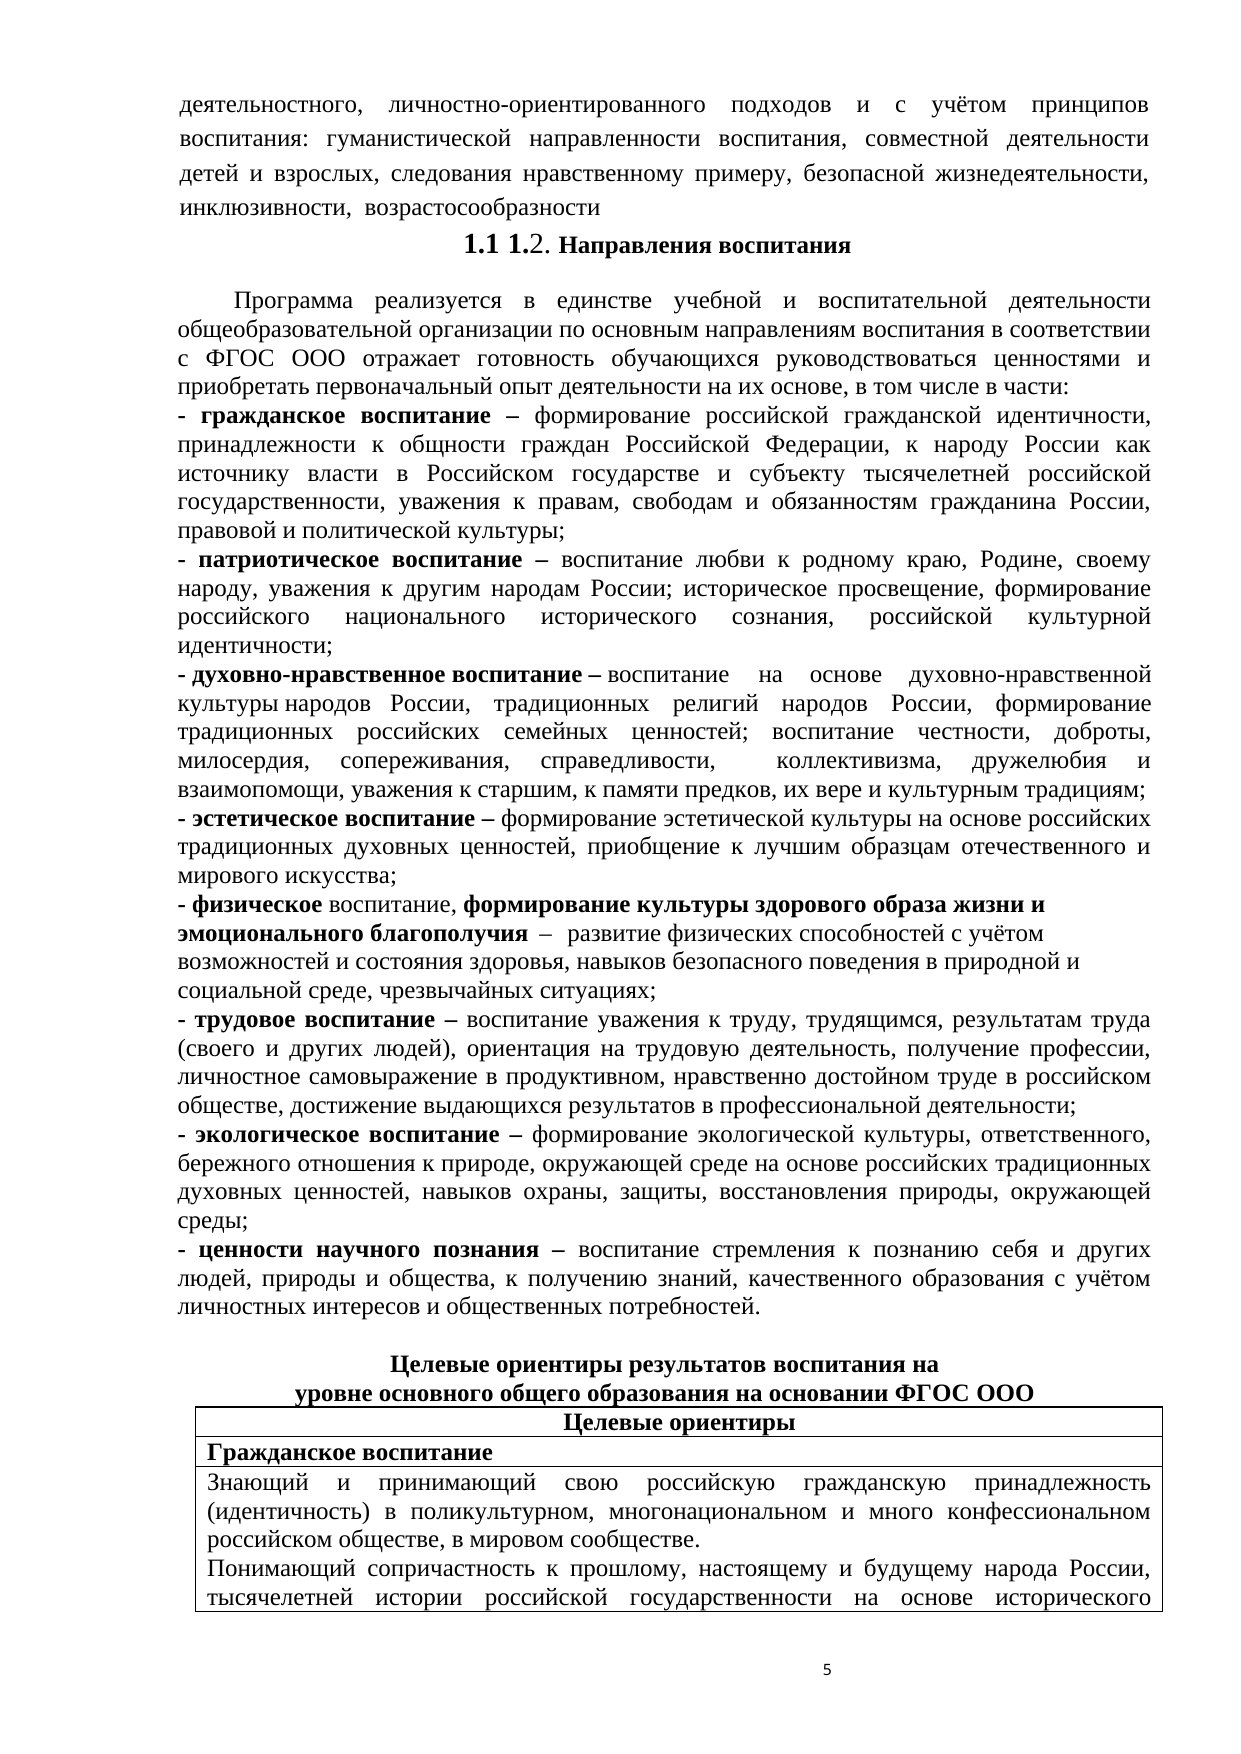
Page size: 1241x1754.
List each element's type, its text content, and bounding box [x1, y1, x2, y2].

text - физическое воспитание, формирование культуры здорового образа жизни и эмоционального благополучия – развитие физических способностей с учётом возможностей и состояния здоровья, навыков безопасного поведения в природной и социальной среде, чрезвычайных ситуациях; [177, 889, 1152, 1004]
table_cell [196, 1467, 1162, 1611]
text - эстетическое воспитание – формирование эстетической культуры на основе российских традиционных духовных ценностей, приобщение к лучшим образцам отечественного и мирового искусства; [177, 803, 1152, 889]
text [179, 89, 1149, 221]
text Программа реализуется в единстве учебной и воспитательной деятельности общеобразовательной организации по основным направлениям воспитания в соответствии с ФГОС ООО отражает готовность обучающихся руководствоваться ценностями и приобретать первоначальный опыт деятельности на их основе, в том числе в части: [177, 285, 1152, 400]
subtitle 1.2. Направления воспитания [163, 227, 1152, 260]
text Целевые ориентиры результатов воспитания на [177, 1349, 1152, 1378]
text уровне основного общего образования на основании ФГОС ООО [177, 1378, 1152, 1406]
text - духовно-нравственное воспитание – воспитание на основе духовно-нравственной культуры народов России, традиционных религий народов России, формирование традиционных российских семейных ценностей; воспитание честности, доброты, милосердия, сопереживания, справедливости, коллективизма, дружелюбия и взаимопомощи, уважения к старшим, к памяти предков, их вере и культурным традициям; [177, 659, 1152, 803]
text - гражданское воспитание – формирование российской гражданской идентичности, принадлежности к общности граждан Российской Федерации, к народу России как источнику власти в Российском государстве и субъекту тысячелетней российской государственности, уважения к правам, свободам и обязанностям гражданина России, правовой и политической культуры; [177, 400, 1152, 544]
text - экологическое воспитание – формирование экологической культуры, ответственного, бережного отношения к природе, окружающей среде на основе российских традиционных духовных ценностей, навыков охраны, защиты, восстановления природы, окружающей среды; [177, 1119, 1152, 1234]
table_cell Гражданское воспитание [196, 1437, 1162, 1466]
table_header Целевые ориентиры [196, 1408, 1162, 1436]
text - патриотическое воспитание – воспитание любви к родному краю, Родине, своему народу, уважения к другим народам России; историческое просвещение, формирование российского национального исторического сознания, российской культурной идентичности; [177, 544, 1152, 659]
text - трудовое воспитание – воспитание уважения к труду, трудящимся, результатам труда (своего и других людей), ориентация на трудовую деятельность, получение профессии, личностное самовыражение в продуктивном, нравственно достойном труде в российском обществе, достижение выдающихся результатов в профессиональной деятельности; [177, 1004, 1152, 1119]
text - ценности научного познания – воспитание стремления к познанию себя и других людей, природы и общества, к получению знаний, качественного образования с учётом личностных интересов и общественных потребностей. [177, 1234, 1152, 1320]
